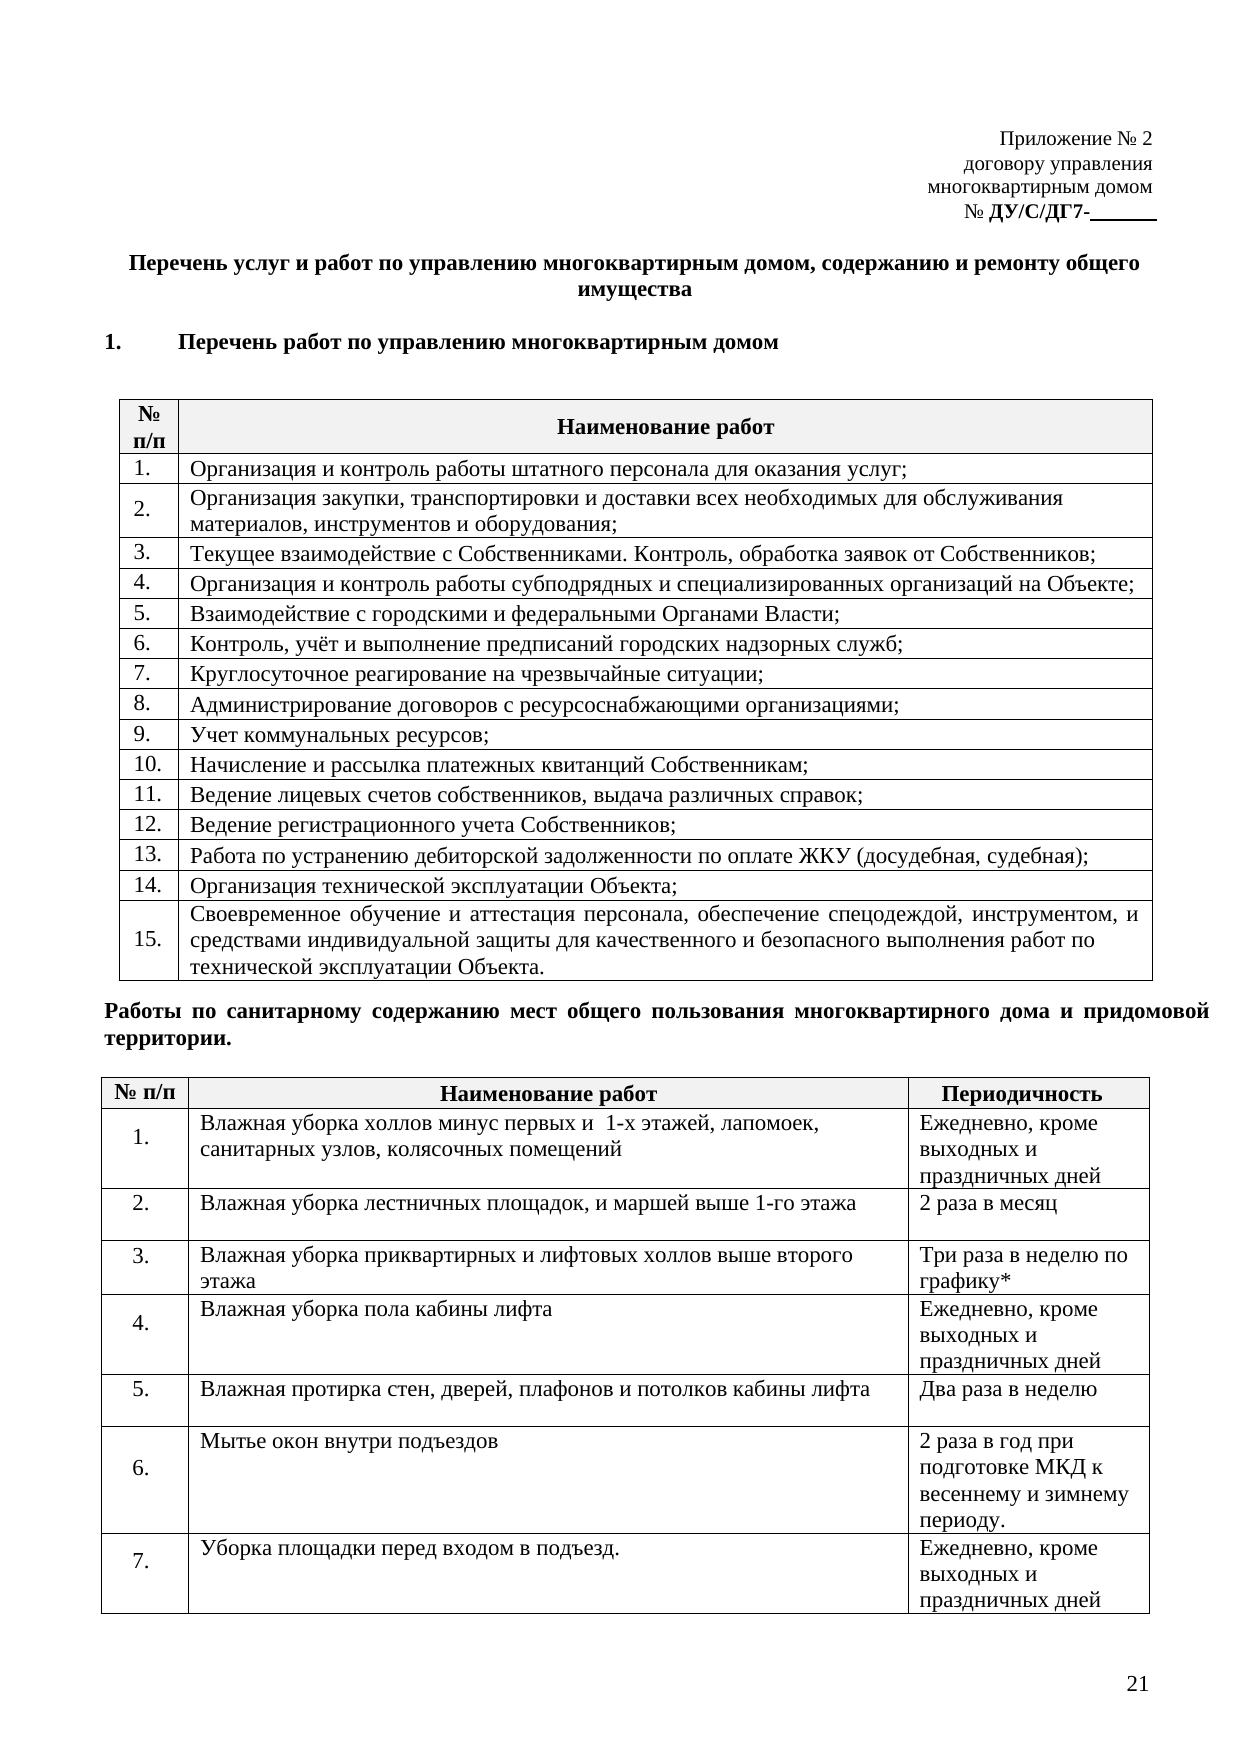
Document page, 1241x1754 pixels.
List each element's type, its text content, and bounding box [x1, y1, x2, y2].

table_cell [102, 1241, 188, 1294]
table_cell 5. [120, 599, 178, 628]
table_cell 2 раза в год при подготовке МКД к весеннему и зимнему периоду. [909, 1427, 1149, 1532]
table_cell 12. [120, 810, 178, 839]
table_cell 7. [120, 659, 178, 688]
table_cell Уборка площадки перед входом в подъезд. [189, 1534, 908, 1613]
table_cell Ведение регистрационного учета Собственников; [179, 810, 1152, 839]
table_cell Организация технической эксплуатации Объекта; [179, 871, 1152, 900]
table_cell 2 раза в месяц [909, 1189, 1149, 1240]
table_cell Ежедневно, кроме выходных и праздничных дней [909, 1534, 1149, 1613]
table_cell Текущее взаимодействие с Собственниками. Контроль, обработка заявок от Собственников; [179, 538, 1152, 567]
table_header Периодичность [909, 1078, 1149, 1108]
table_cell Работа по устранению дебиторской задолженности по оплате ЖКУ (досудебная, судебная); [179, 840, 1152, 870]
table_header № п/п [102, 1078, 188, 1108]
table_cell Ежедневно, кроме выходных и праздничных дней [909, 1109, 1149, 1188]
table_cell 9. [120, 720, 178, 749]
table_cell 4. [120, 569, 178, 597]
table_cell [102, 1295, 188, 1374]
table_cell Взаимодействие с городскими и федеральными Органами Власти; [179, 599, 1152, 628]
table_cell Ведение лицевых счетов собственников, выдача различных справок; [179, 780, 1152, 809]
table_cell 11. [120, 780, 178, 809]
table_cell Круглосуточное реагирование на чрезвычайные ситуации; [179, 659, 1152, 688]
table_cell Влажная уборка холлов минус первых и 1-х этажей, лапомоек, санитарных узлов, колясочных помещений [189, 1109, 908, 1188]
table_cell 1. [120, 454, 178, 483]
subtitle Перечень услуг и работ по управлению многоквартирным домом, содержанию и ремонту общего имущества [128, 249, 1143, 302]
table_cell Мытье окон внутри подъездов [189, 1427, 908, 1532]
table_cell 6. [120, 629, 178, 658]
table_cell Влажная протирка стен, дверей, плафонов и потолков кабины лифта [189, 1375, 908, 1426]
table_cell Своевременное обучение и аттестация персонала, обеспечение спецодеждой, инструментом, и средствами индивидуальной защиты для качественного и безопасного выполнения работ по технической эксплуатации Объекта. [179, 901, 1152, 979]
table_cell Учет коммунальных ресурсов; [179, 720, 1152, 749]
table_cell Ежедневно, кроме выходных и праздничных дней [909, 1295, 1149, 1374]
table_cell Контроль, учёт и выполнение предписаний городских надзорных служб; [179, 629, 1152, 658]
table_cell Организация закупки, транспортировки и доставки всех необходимых для обслуживания материалов, инструментов и оборудования; [179, 484, 1152, 537]
table_cell [102, 1375, 188, 1426]
table_cell 2. [120, 484, 178, 537]
table_cell Влажная уборка приквартирных и лифтовых холлов выше второго этажа [189, 1241, 908, 1294]
table_cell [102, 1109, 188, 1188]
list Перечень работ по управлению многоквартирным домом [104, 328, 1211, 354]
table_cell 10. [120, 750, 178, 779]
table_header Наименование работ [189, 1078, 908, 1108]
table_cell Три раза в неделю по графику* [909, 1241, 1149, 1294]
table_cell 3. [120, 538, 178, 567]
table_cell 14. [120, 871, 178, 900]
table_cell Два раза в неделю [909, 1375, 1149, 1426]
table_cell Администрирование договоров с ресурсоснабжающими организациями; [179, 689, 1152, 718]
table_header Наименование работ [179, 400, 1152, 453]
table_cell Организация и контроль работы штатного персонала для оказания услуг; [179, 454, 1152, 483]
table_cell 8. [120, 689, 178, 718]
text Работы по санитарному содержанию мест общего пользования многоквартирного дома и придомовой территории. [104, 998, 1211, 1050]
text № ДУ/С/ДГ7- [104, 199, 1157, 223]
text Приложение № 2 договору управления многоквартирным домом [926, 126, 1152, 198]
table_cell 15. [120, 901, 178, 979]
table_cell Влажная уборка пола кабины лифта [189, 1295, 908, 1374]
table_cell [102, 1189, 188, 1240]
table_header № п/п [120, 400, 178, 453]
table_cell [102, 1427, 188, 1532]
table_cell 13. [120, 840, 178, 870]
table_cell [102, 1534, 188, 1613]
table_cell Начисление и рассылка платежных квитанций Собственникам; [179, 750, 1152, 779]
table_cell Влажная уборка лестничных площадок, и маршей выше 1-го этажа [189, 1189, 908, 1240]
table_cell Организация и контроль работы субподрядных и специализированных организаций на Объекте; [179, 569, 1152, 597]
